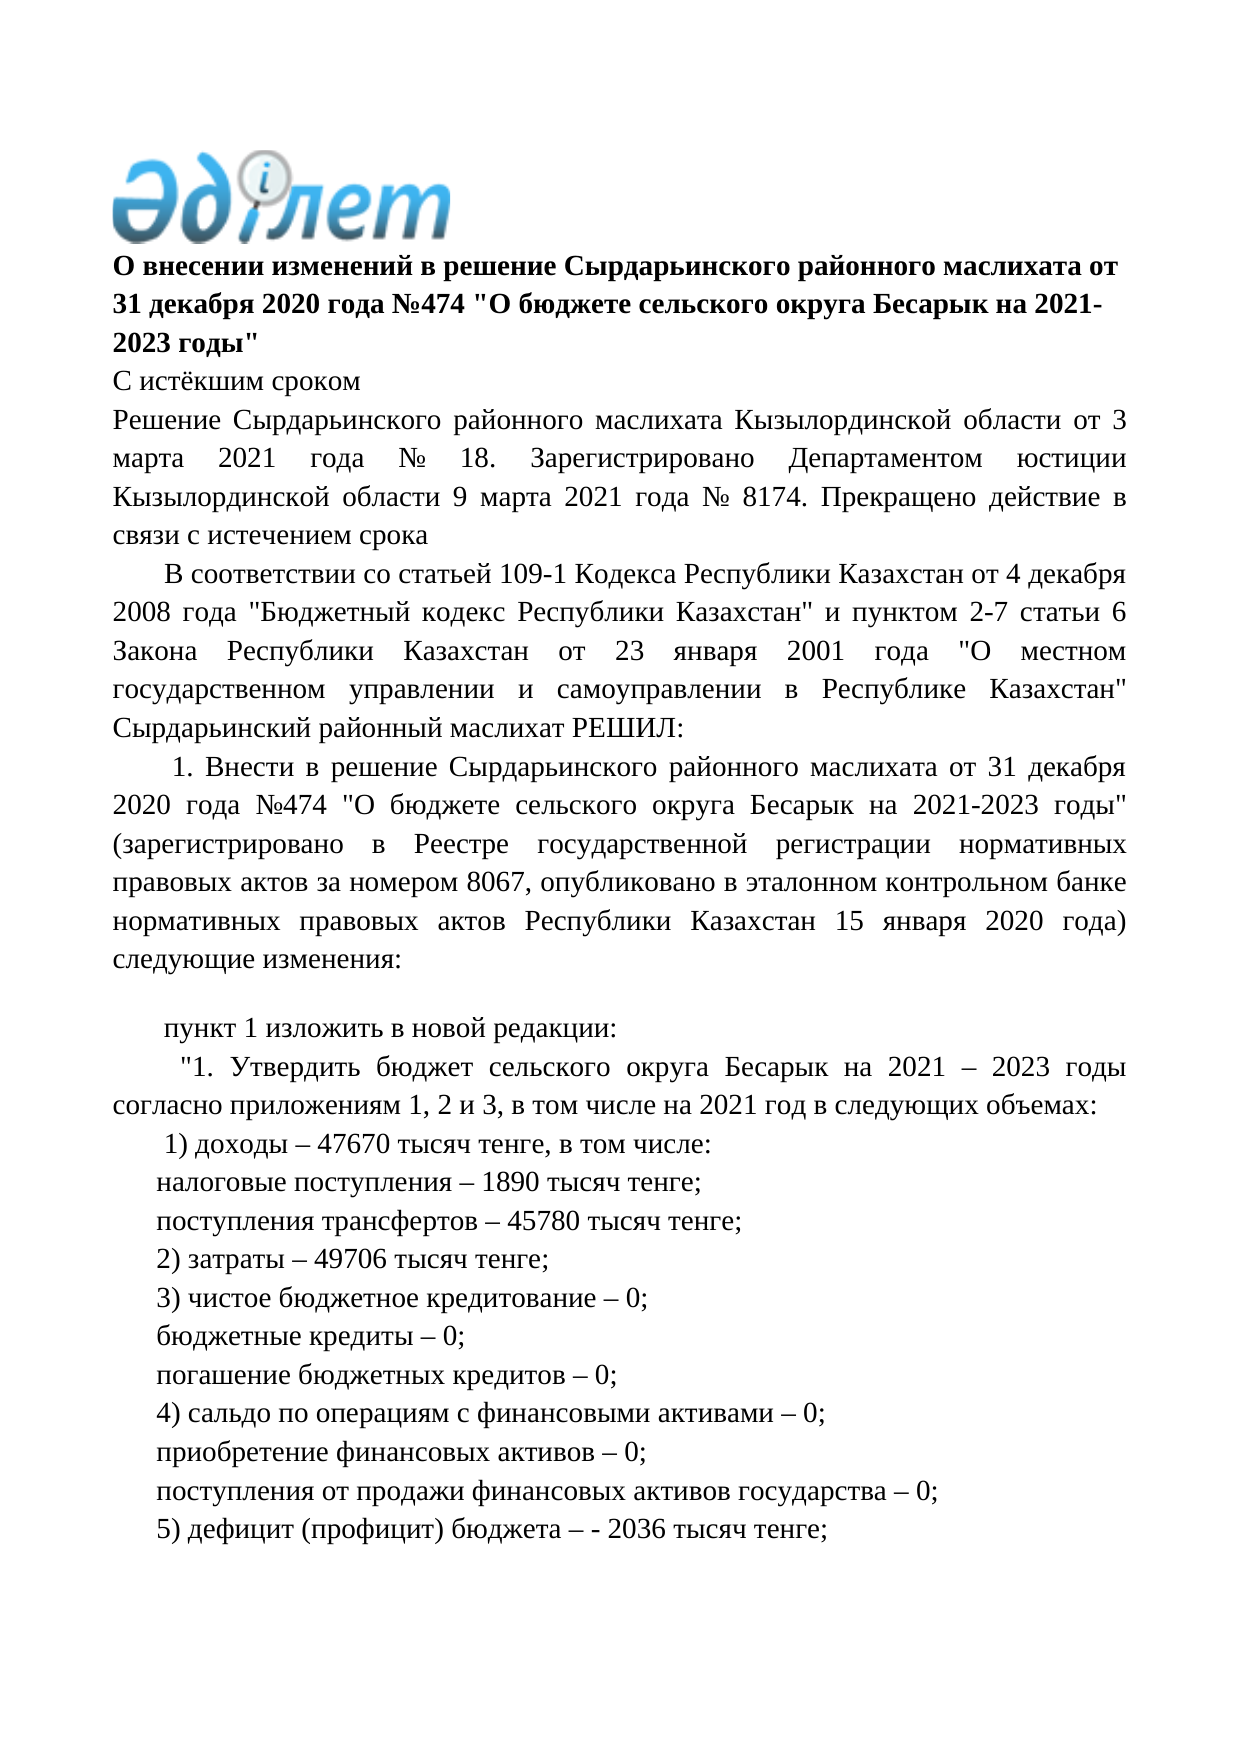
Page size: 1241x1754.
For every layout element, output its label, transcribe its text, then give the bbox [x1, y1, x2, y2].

text В соответствии со статьей 109-1 Кодекса Республики Казахстан от 4 декабря 2008 года "Бюджетный кодекс Республики Казахстан" и пунктом 2-7 статьи 6 Закона Республики Казахстан от 23 января 2001 года "О местном государственном управлении и самоуправлении в Республике Казахстан" Сырдарьинский районный маслихат РЕШИЛ: [112, 556, 1128, 744]
text 2) затраты – 49706 тысяч тенге; [112, 1241, 1128, 1275]
text 5) дефицит (профицит) бюджета – - 2036 тысяч тенге; [112, 1511, 1128, 1545]
text приобретение финансовых активов – 0; [112, 1434, 1128, 1468]
text О внесении изменений в решение Сырдарьинского районного маслихата от 31 декабря 2020 года №474 "О бюджете сельского округа Бесарык на 2021-2023 годы" [112, 248, 1128, 358]
text пункт 1 изложить в новой редакции: [112, 1010, 1128, 1044]
text 1. Внести в решение Сырдарьинского районного маслихата от 31 декабря 2020 года №474 "О бюджете сельского округа Бесарык на 2021-2023 годы" (зарегистрировано в Реестре государственной регистрации нормативных правовых актов за номером 8067, опубликовано в эталонном контрольном банке нормативных правовых актов Республики Казахстан 15 января 2020 года) следующие изменения: [112, 749, 1128, 975]
text Решение Сырдарьинского районного маслихата Кызылординской области от 3 марта 2021 года № 18. Зарегистрировано Департаментом юстиции Кызылординской области 9 марта 2021 года № 8174. Прекращено действие в связи с истечением срока [112, 402, 1128, 551]
text поступления трансфертов – 45780 тысяч тенге; [112, 1203, 1128, 1236]
text С истёкшим сроком [112, 363, 1128, 397]
text погашение бюджетных кредитов – 0; [112, 1357, 1128, 1391]
text налоговые поступления – 1890 тысяч тенге; [112, 1164, 1128, 1198]
text 4) сальдо по операциям с финансовыми активами – 0; [112, 1396, 1128, 1429]
text поступления от продажи финансовых активов государства – 0; [112, 1473, 1128, 1506]
text 1) доходы – 47670 тысяч тенге, в том числе: [112, 1126, 1128, 1159]
picture [112, 150, 451, 244]
text 3) чистое бюджетное кредитование – 0; [112, 1280, 1128, 1313]
text бюджетные кредиты – 0; [112, 1318, 1128, 1352]
text "1. Утвердить бюджет сельского округа Бесарык на 2021 – 2023 годы согласно приложениям 1, 2 и 3, в том числе на 2021 год в следующих объемах: [112, 1049, 1128, 1121]
